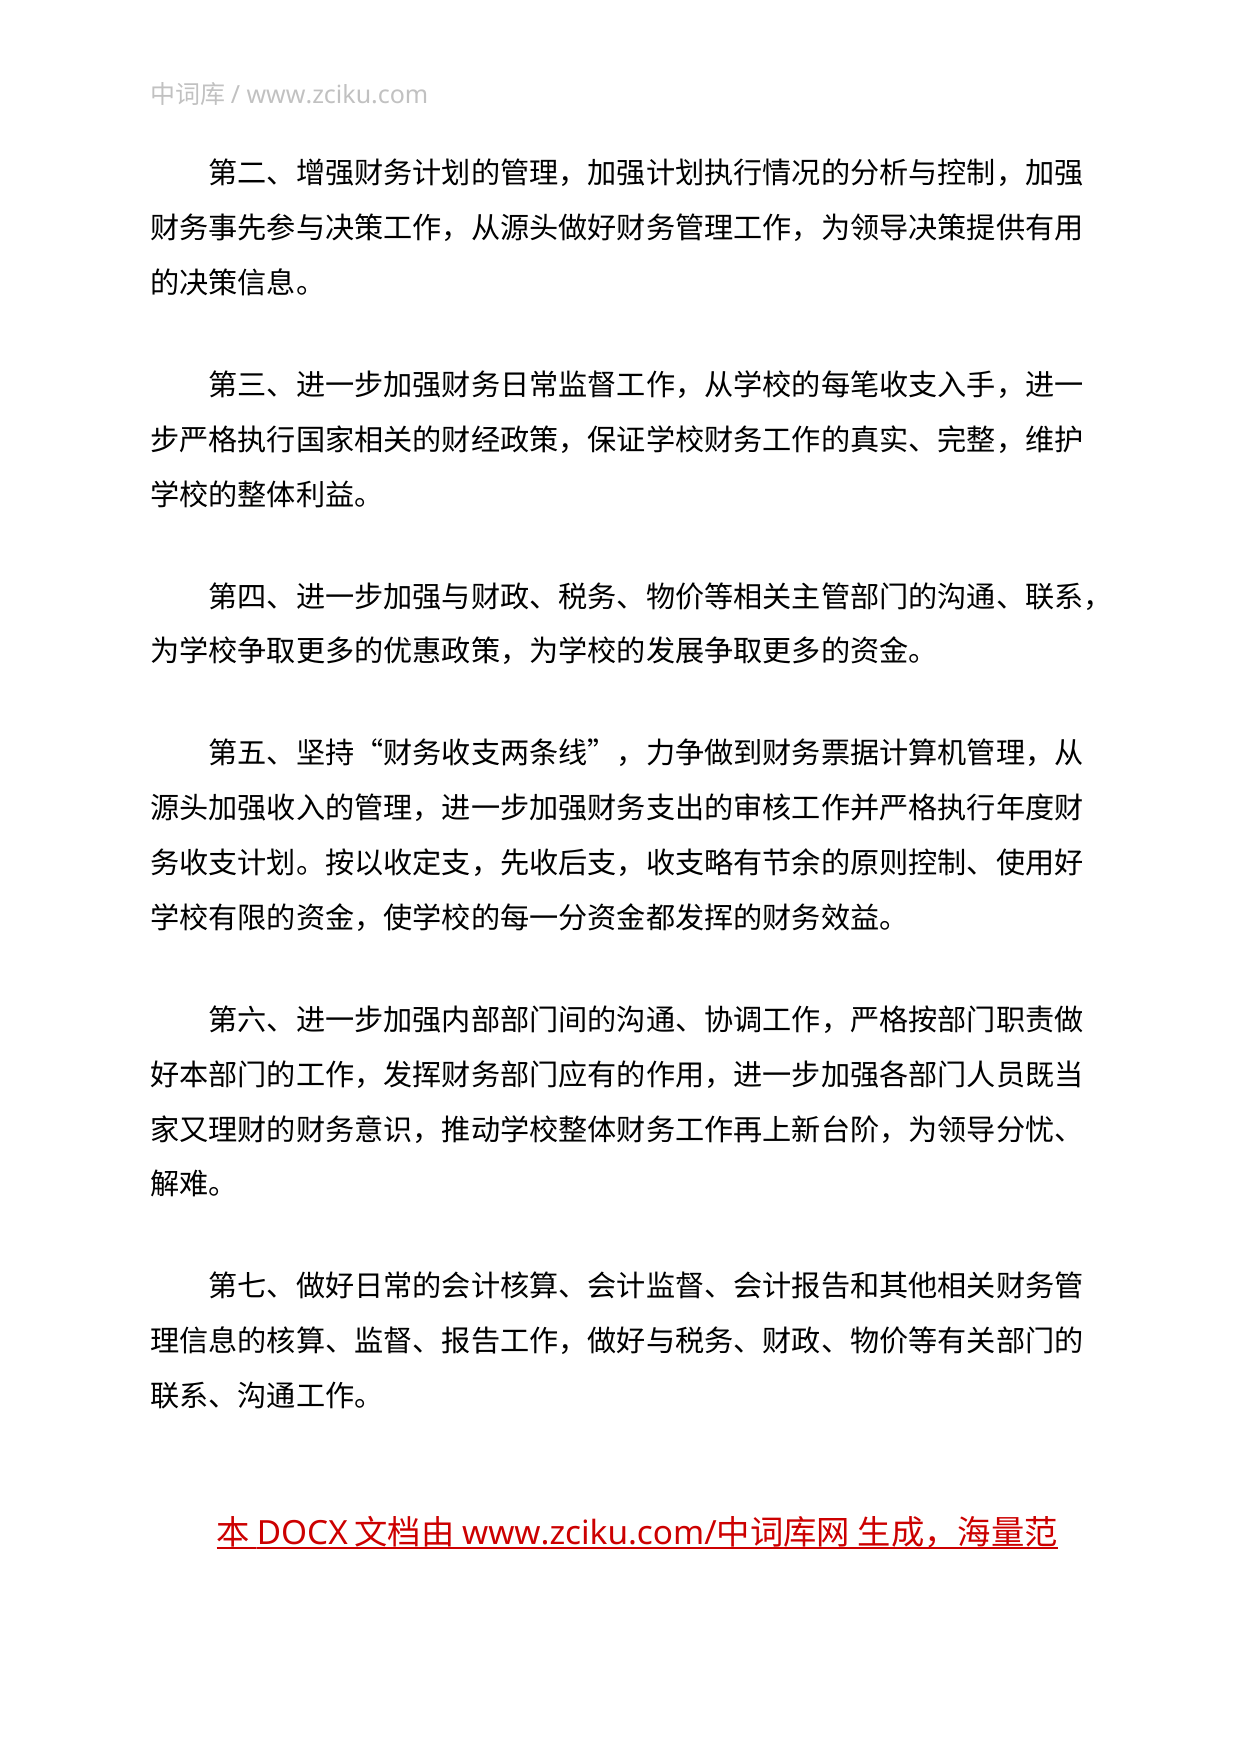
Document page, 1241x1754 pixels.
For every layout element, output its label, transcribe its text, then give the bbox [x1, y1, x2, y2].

text 第二、增强财务计划的管理，加强计划执行情况的分析与控制，加强财务事先参与决策工作，从源头做好财务管理工作，为领导决策提供有用的决策信息。 [150, 150, 1090, 302]
text 第四、进一步加强与财政、税务、物价等相关主管部门的沟通、联系，为学校争取更多的优惠政策，为学校的发展争取更多的资金。 [150, 573, 1090, 670]
text 第七、做好日常的会计核算、会计监督、会计报告和其他相关财务管理信息的核算、监督、报告工作，做好与税务、财政、物价等有关部门的联系、沟通工作。 [150, 1263, 1090, 1415]
text 第六、进一步加强内部部门间的沟通、协调工作，严格按部门职责做好本部门的工作，发挥财务部门应有的作用，进一步加强各部门人员既当家又理财的财务意识，推动学校整体财务工作再上新台阶，为领导分忧、解难。 [150, 996, 1090, 1203]
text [150, 1506, 1090, 1554]
text 第五、坚持“财务收支两条线”，力争做到财务票据计算机管理，从源头加强收入的管理，进一步加强财务支出的审核工作并严格执行年度财务收支计划。按以收定支，先收后支，收支略有节余的原则控制、使用好学校有限的资金，使学校的每一分资金都发挥的财务效益。 [150, 730, 1090, 937]
text 第三、进一步加强财务日常监督工作，从学校的每笔收支入手，进一步严格执行国家相关的财经政策，保证学校财务工作的真实、完整，维护学校的整体利益。 [150, 362, 1090, 514]
